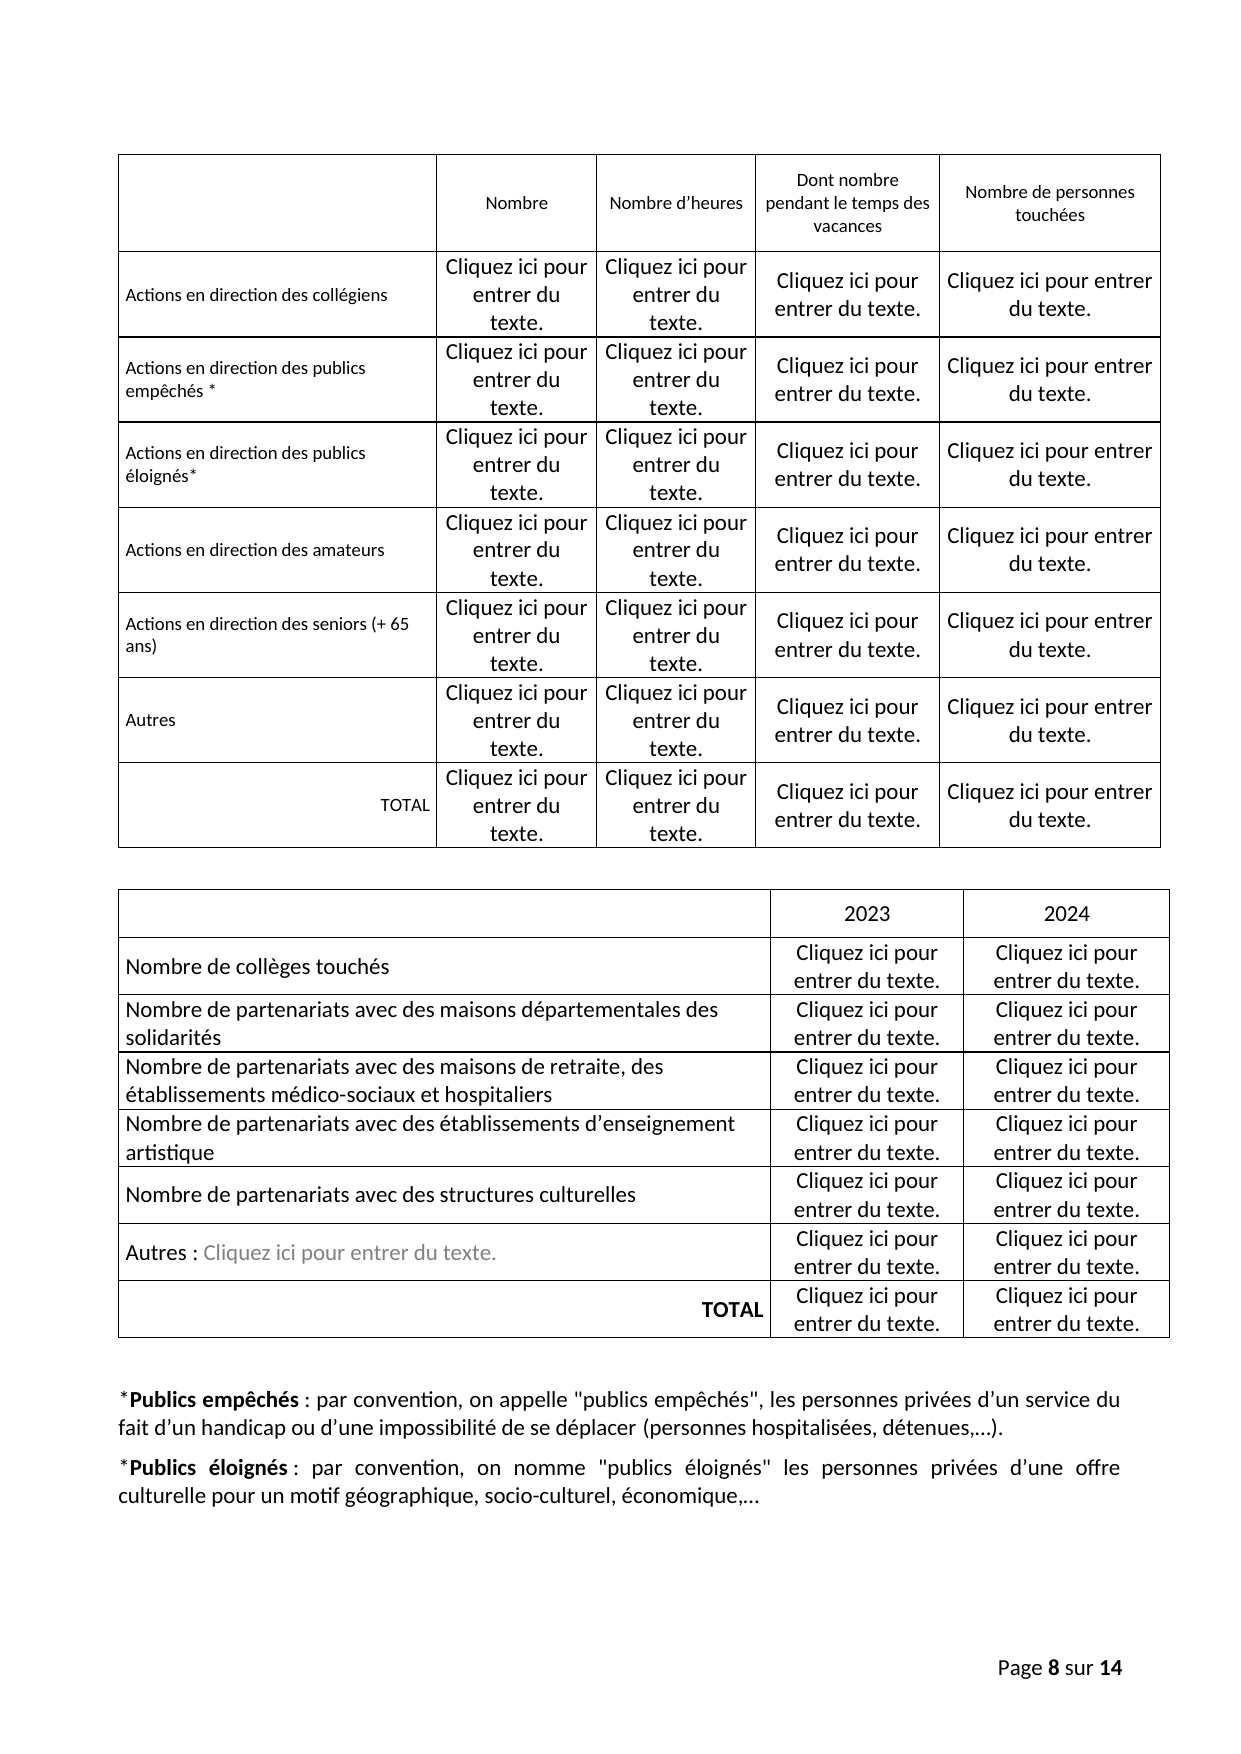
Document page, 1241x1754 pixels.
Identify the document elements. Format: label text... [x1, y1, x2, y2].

table_header Nombre de personnes touchées [940, 155, 1160, 251]
table_cell Nombre de partenariats avec des structures culturelles [119, 1167, 770, 1223]
table_cell TOTAL [119, 1281, 770, 1337]
table_cell Nombre de partenariats avec des établissements d’enseignement artistique [119, 1110, 770, 1166]
table_cell Nombre de collèges touchés [119, 938, 770, 994]
table_cell Nombre de partenariats avec des maisons départementales des solidarités [119, 995, 770, 1051]
table_cell Actions en direction des publics éloignés* [119, 423, 436, 507]
table_header [119, 890, 770, 937]
table_cell Autres [119, 678, 436, 762]
table_cell Nombre de partenariats avec des maisons de retraite, des établissements médico-sociaux et hospitaliers [119, 1053, 770, 1108]
table_header 2023 [771, 890, 963, 937]
table_cell Actions en direction des seniors (+ 65 ans) [119, 593, 436, 677]
table_cell TOTAL [119, 763, 436, 847]
table_header [119, 155, 436, 251]
table_cell Actions en direction des amateurs [119, 508, 436, 592]
table_header Nombre d’heures [597, 155, 755, 251]
table_header Dont nombre pendant le temps des vacances [756, 155, 939, 251]
table_header Nombre [437, 155, 596, 251]
table_cell Actions en direction des collégiens [119, 252, 436, 336]
text *Publics éloignés : par convention, on nomme "publics éloignés" les personnes privées d’une offre culturelle pour un motif géographique, socio-culturel, économique,… [118, 1453, 1122, 1509]
table_cell Autres : [119, 1224, 770, 1280]
table_cell Actions en direction des publics empêchés * [119, 338, 436, 421]
text *Publics empêchés : par convention, on appelle "publics empêchés", les personnes privées d’un service du fait d’un handicap ou d’une impossibilité de se déplacer (personnes hospitalisées, détenues,…). [118, 1385, 1122, 1441]
table_header 2024 [964, 890, 1169, 937]
